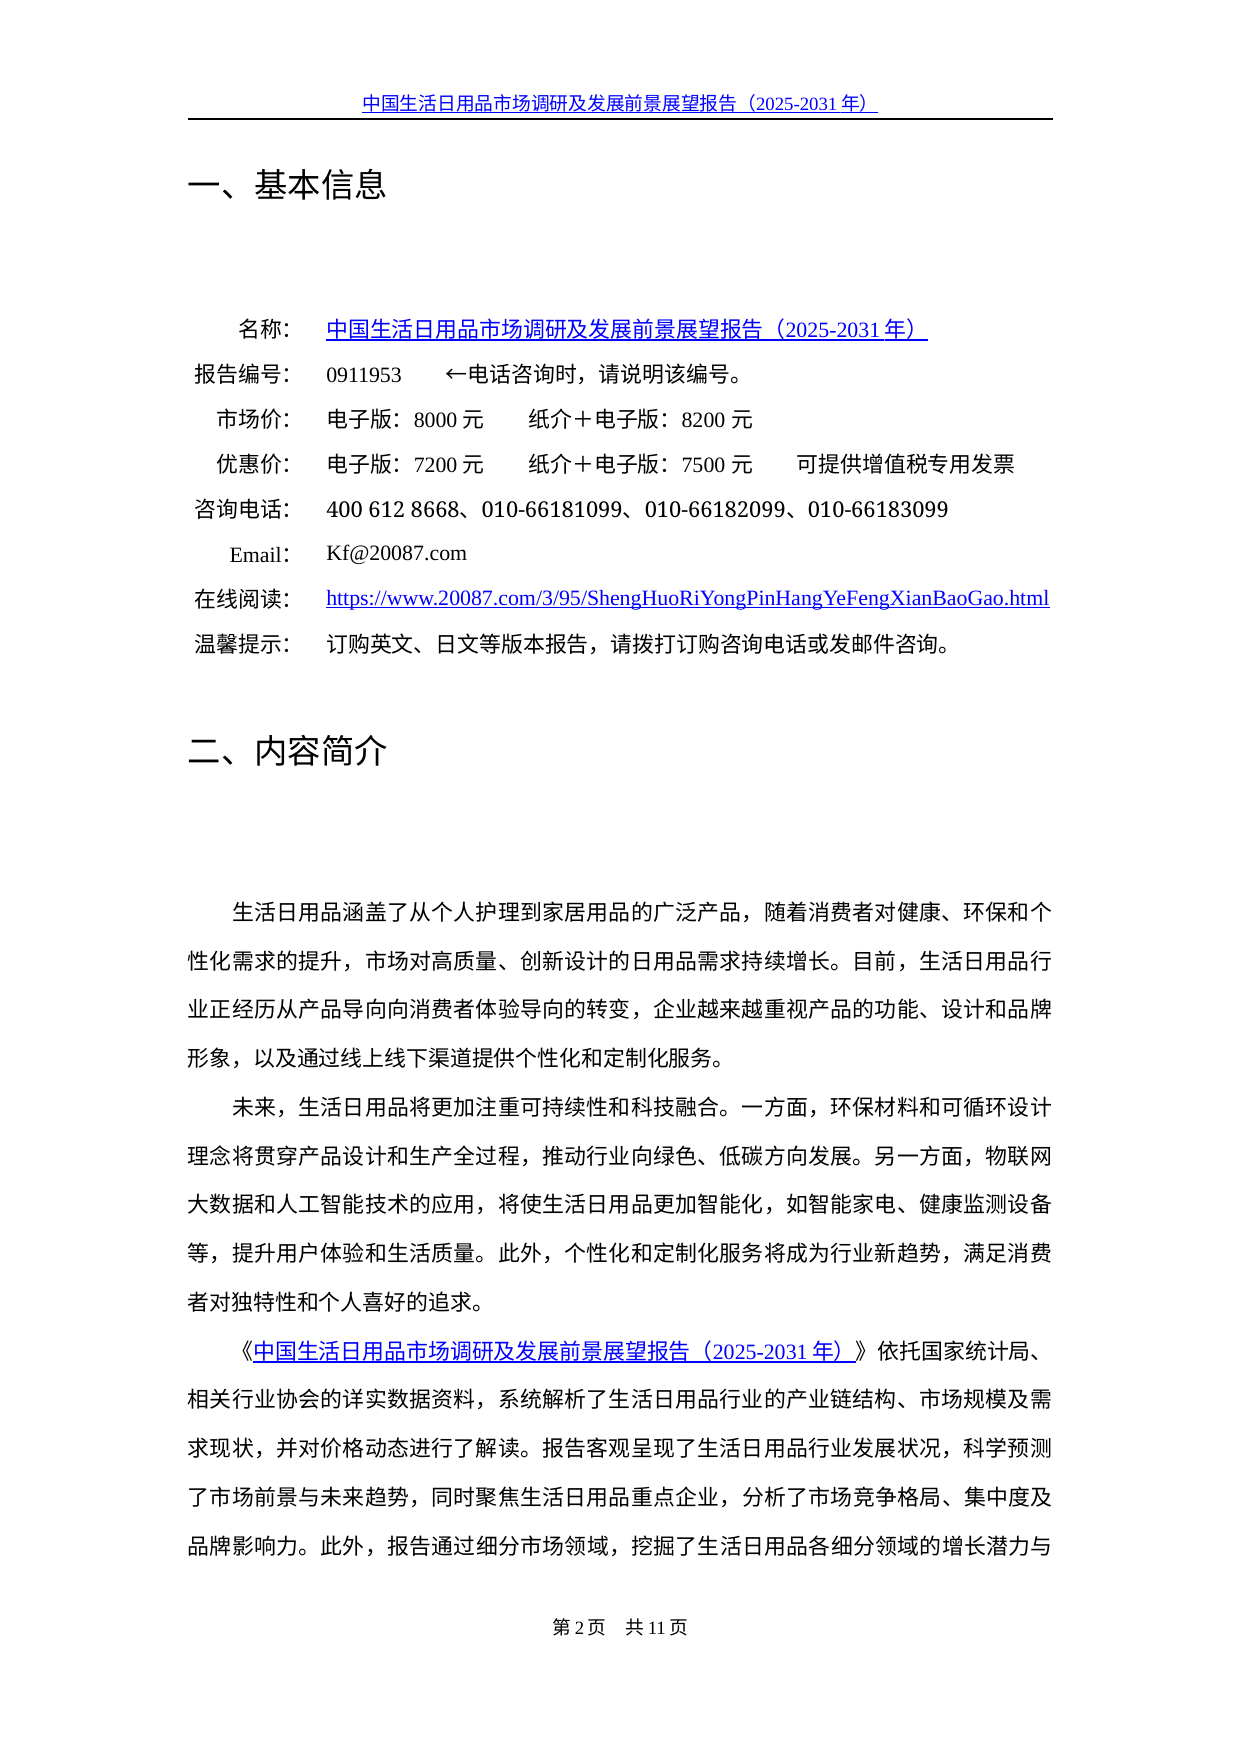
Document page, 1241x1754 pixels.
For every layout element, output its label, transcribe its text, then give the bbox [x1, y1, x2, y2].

table_cell 温馨提示： [167, 627, 315, 672]
table_cell 市场价： [167, 402, 315, 447]
table_cell 报告编号： [167, 357, 315, 402]
table_cell [315, 582, 1073, 627]
table_cell 电子版：7200 元 纸介＋电子版：7500 元 可提供增值税专用发票 [315, 447, 1073, 492]
table_cell 电子版：8000 元 纸介＋电子版：8200 元 [315, 402, 1073, 447]
table_cell 订购英文、日文等版本报告，请拨打订购咨询电话或发邮件咨询。 [315, 627, 1073, 672]
table_cell 在线阅读： [167, 582, 315, 627]
table_cell Kf@20087.com [315, 537, 1073, 582]
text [187, 894, 1053, 1561]
title 二、内容简介 [187, 717, 1053, 782]
title 一、基本信息 [187, 150, 1053, 215]
table_cell 优惠价： [167, 447, 315, 492]
table_cell Email： [167, 537, 315, 582]
table_header 中国生活日用品市场调研及发展前景展望报告（2025-2031年） [315, 312, 1073, 357]
table_header 名称： [167, 312, 315, 357]
table_cell 咨询电话： [167, 492, 315, 537]
table_cell 0911953 ←电话咨询时，请说明该编号。 [315, 357, 1073, 402]
table_cell 400 612 8668、010-66181099、010-66182099、010-66183099 [315, 492, 1073, 537]
